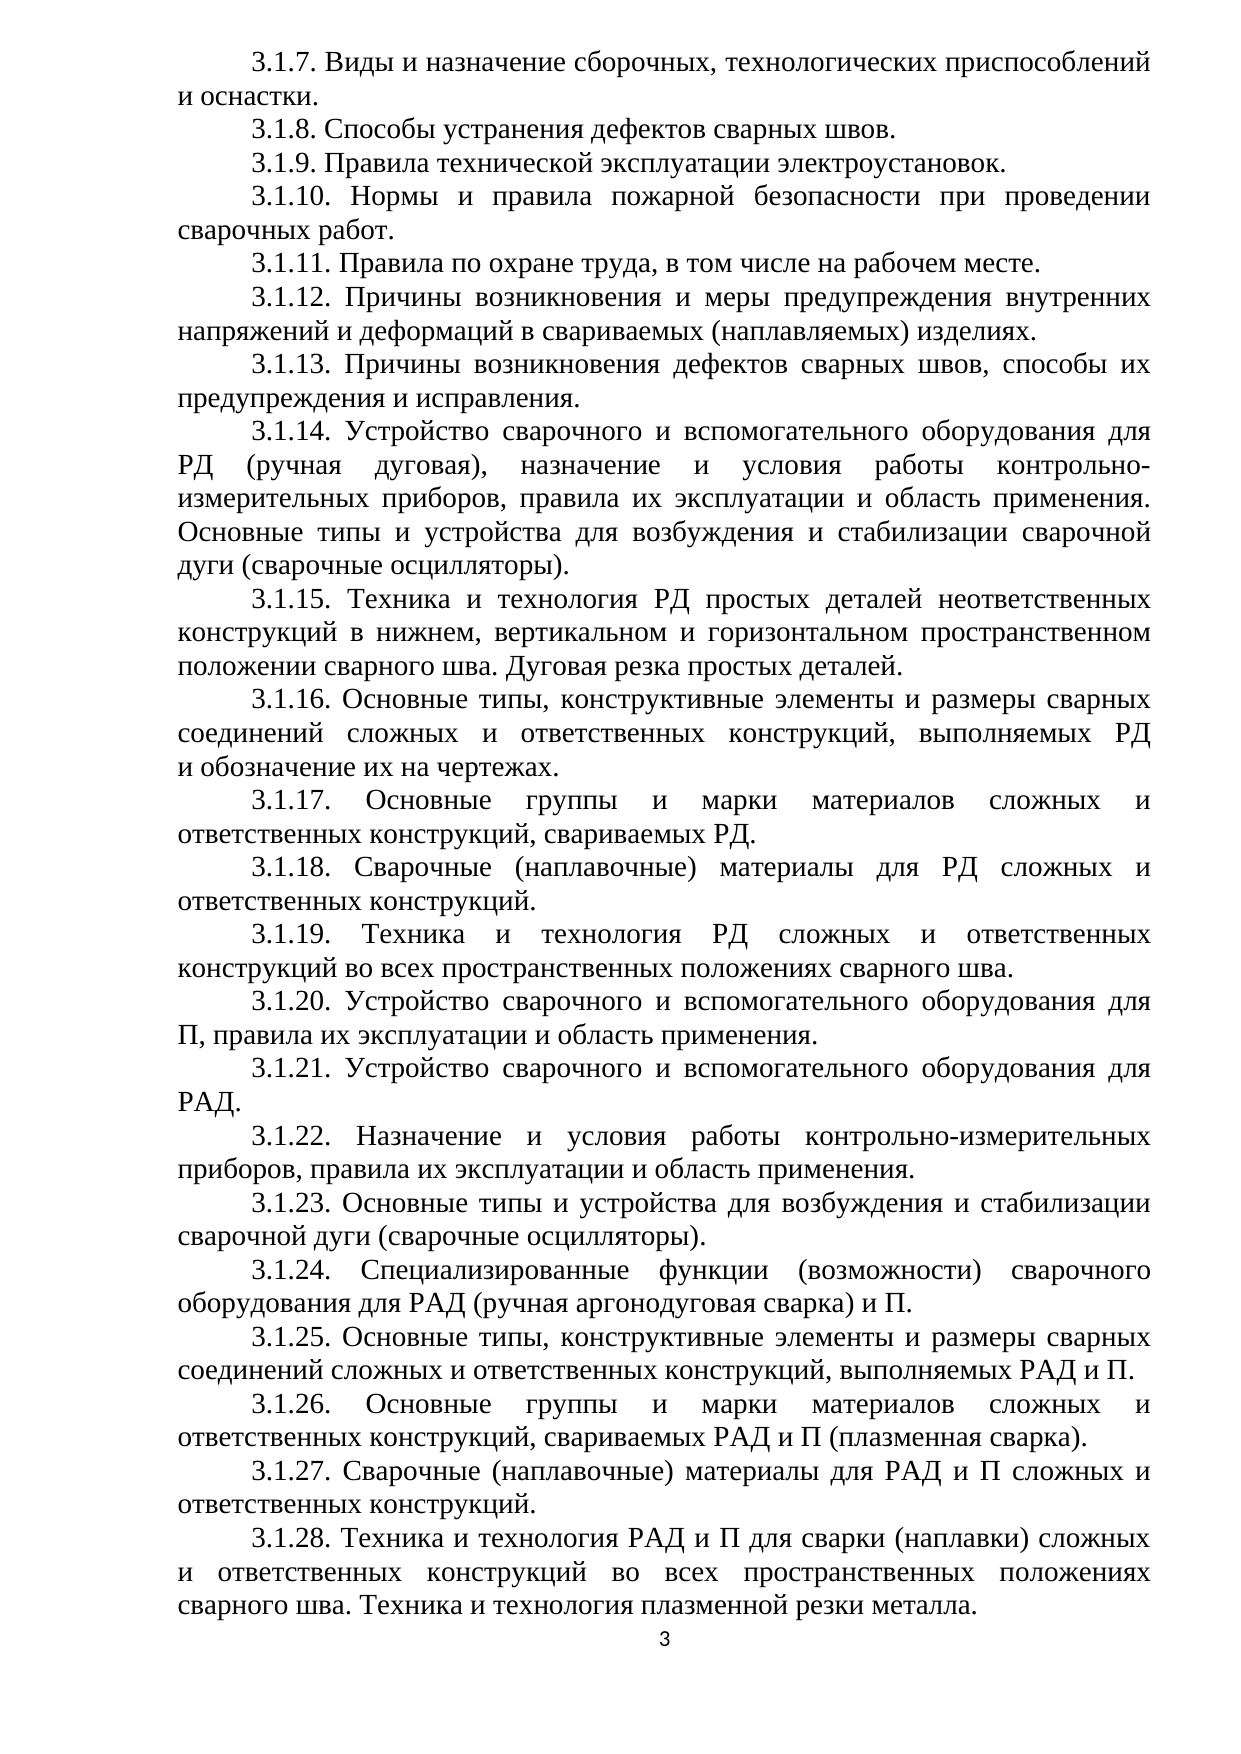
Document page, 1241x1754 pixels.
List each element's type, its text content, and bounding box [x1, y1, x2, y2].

text 3.1.15. Техника и технология РД простых деталей неответственных конструкций в нижнем, вертикальном и горизонтальном пространственном положении сварного шва. Дуговая резка простых деталей. [177, 581, 1152, 682]
text 3.1.24. Специализированные функции (возможности) сварочного оборудования для РАД (ручная аргонодуговая сварка) и П. [177, 1252, 1152, 1319]
text 3.1.13. Причины возникновения дефектов сварных швов, способы их предупреждения и исправления. [177, 346, 1152, 413]
text 3.1.23. Основные типы и устройства для возбуждения и стабилизации сварочной дуги (сварочные осцилляторы). [177, 1185, 1152, 1252]
text 3.1.8. Способы устранения дефектов сварных швов. [177, 111, 1152, 145]
text 3.1.28. Техника и технология РАД и П для сварки (наплавки) сложных и ответственных конструкций во всех пространственных положениях сварного шва. Техника и технология плазменной резки металла. [177, 1520, 1152, 1621]
text 3.1.10. Нормы и правила пожарной безопасности при проведении сварочных работ. [177, 178, 1152, 246]
text 3.1.26. Основные группы и марки материалов сложных и ответственных конструкций, свариваемых РАД и П (плазменная сварка). [177, 1386, 1152, 1453]
text 3.1.14. Устройство сварочного и вспомогательного оборудования для РД (ручная дуговая), назначение и условия работы контрольно-измерительных приборов, правила их эксплуатации и область применения. Основные типы и устройства для возбуждения и стабилизации сварочной дуги (сварочные осцилляторы). [177, 413, 1152, 581]
text 3.1.27. Сварочные (наплавочные) материалы для РАД и П сложных и ответственных конструкций. [177, 1453, 1152, 1520]
text 3.1.18. Сварочные (наплавочные) материалы для РД сложных и ответственных конструкций. [177, 849, 1152, 916]
text 3.1.17. Основные группы и марки материалов сложных и ответственных конструкций, свариваемых РД. [177, 782, 1152, 849]
text 3.1.16. Основные типы, конструктивные элементы и размеры сварных соединений сложных и ответственных конструкций, выполняемых РД и обозначение их на чертежах. [177, 682, 1152, 782]
text 3.1.12. Причины возникновения и меры предупреждения внутренних напряжений и деформаций в свариваемых (наплавляемых) изделиях. [177, 279, 1152, 346]
text 3.1.19. Техника и технология РД сложных и ответственных конструкций во всех пространственных положениях сварного шва. [177, 916, 1152, 983]
text 3.1.22. Назначение и условия работы контрольно-измерительных приборов, правила их эксплуатации и область применения. [177, 1118, 1152, 1185]
text 3.1.11. Правила по охране труда, в том числе на рабочем месте. [177, 246, 1152, 279]
text 3.1.7. Виды и назначение сборочных, технологических приспособлений и оснастки. [177, 44, 1152, 111]
text 3.1.25. Основные типы, конструктивные элементы и размеры сварных соединений сложных и ответственных конструкций, выполняемых РАД и П. [177, 1319, 1152, 1386]
text 3.1.21. Устройство сварочного и вспомогательного оборудования для РАД. [177, 1051, 1152, 1118]
text 3.1.9. Правила технической эксплуатации электроустановок. [177, 145, 1152, 178]
text 3.1.20. Устройство сварочного и вспомогательного оборудования для П, правила их эксплуатации и область применения. [177, 983, 1152, 1051]
